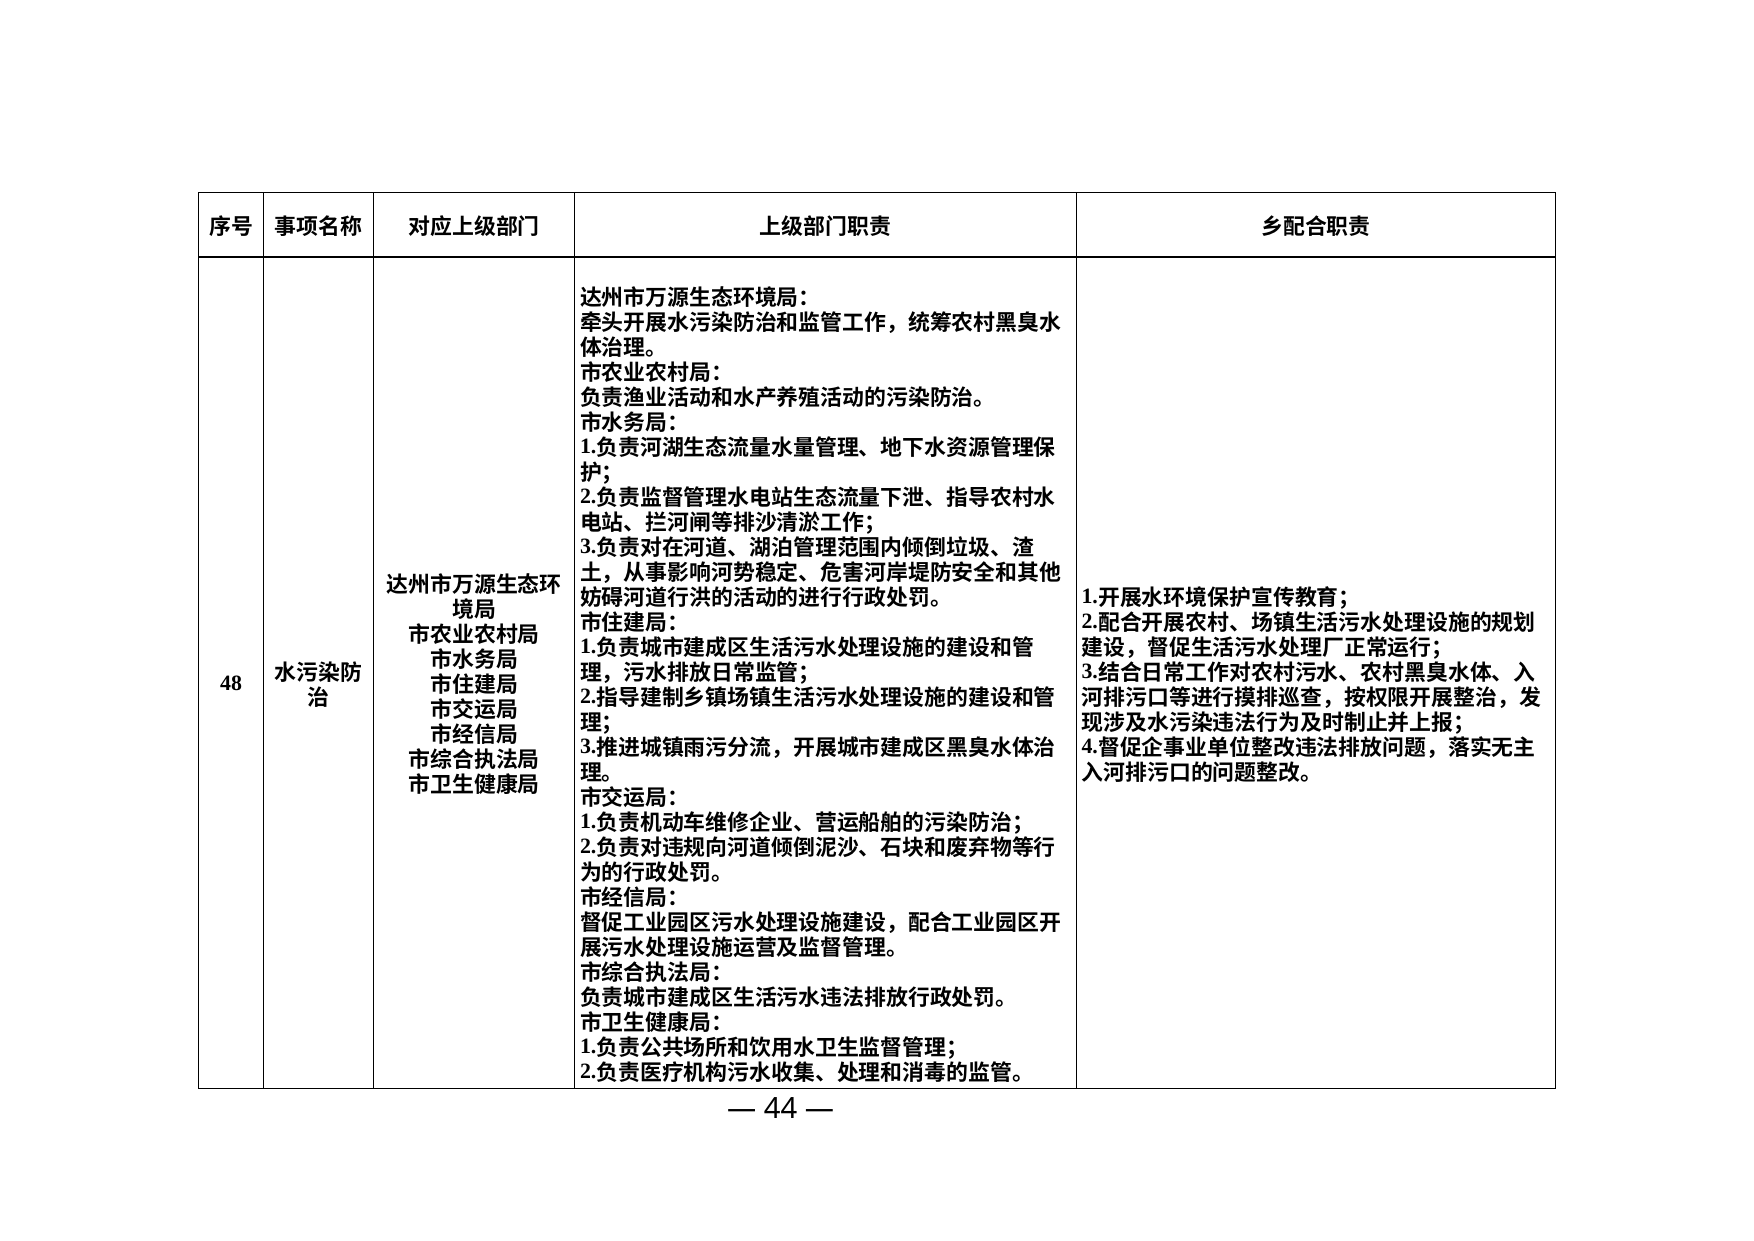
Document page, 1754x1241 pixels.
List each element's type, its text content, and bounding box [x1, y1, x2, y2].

table_header 事项名称 [264, 193, 373, 256]
table_header 上级部门职责 [575, 193, 1076, 256]
table_cell 达州市万源生态环境局 市农业农村局 市水务局 市住建局 市交运局 市经信局 市综合执法局 市卫生健康局 [374, 258, 574, 1087]
table_header 对应上级部门 [374, 193, 574, 256]
table_cell 1.开展水环境保护宣传教育； 2.配合开展农村、场镇生活污水处理设施的规划建设，督促生活污水处理厂正常运行； 3.结合日常工作对农村污水、农村黑臭水体、入河排污口等进行摸排巡查，按权限开展整治，发现涉及水污染违法行为及时制止并上报； 4.督促企事业单位整改违法排放问题，落实无主入河排污口的问题整改。 [1077, 258, 1555, 1087]
table_cell 水污染防治 [264, 258, 373, 1087]
table_header 序号 [199, 193, 263, 256]
table_cell 48 [199, 258, 263, 1087]
table_header 乡配合职责 [1077, 193, 1555, 256]
table_cell 达州市万源生态环境局： 牵头开展水污染防治和监管工作，统筹农村黑臭水体治理。 市农业农村局： 负责渔业活动和水产养殖活动的污染防治。 市水务局： 1.负责河湖生态流量水量管理、地下水资源管理保护； 2.负责监督管理水电站生态流量下泄、指导农村水电站、拦河闸等排沙清淤工作； 3.负责对在河道、湖泊管理范围内倾倒垃圾、渣土，从事影响河势稳定、危害河岸堤防安全和其他妨碍河道行洪的活动的进行行政处罚。 市住建局： 1.负责城市建成区生活污水处理设施的建设和管理，污水排放日常监管； 2.指导建制乡镇场镇生活污水处理设施的建设和管理； 3.推进城镇雨污分流，开展城市建成区黑臭水体治理。 市交运局： 1.负责机动车维修企业、营运船舶的污染防治； 2.负责对违规向河道倾倒泥沙、石块和废弃物等行为的行政处罚。 市经信局： 督促工业园区污水处理设施建设，配合工业园区开展污水处理设施运营及监督管理。 市综合执法局： 负责城市建成区生活污水违法排放行政处罚。 市卫生健康局： 1.负责公共场所和饮用水卫生监督管理； 2.负责医疗机构污水收集、处理和消毒的监管。 [575, 258, 1076, 1087]
